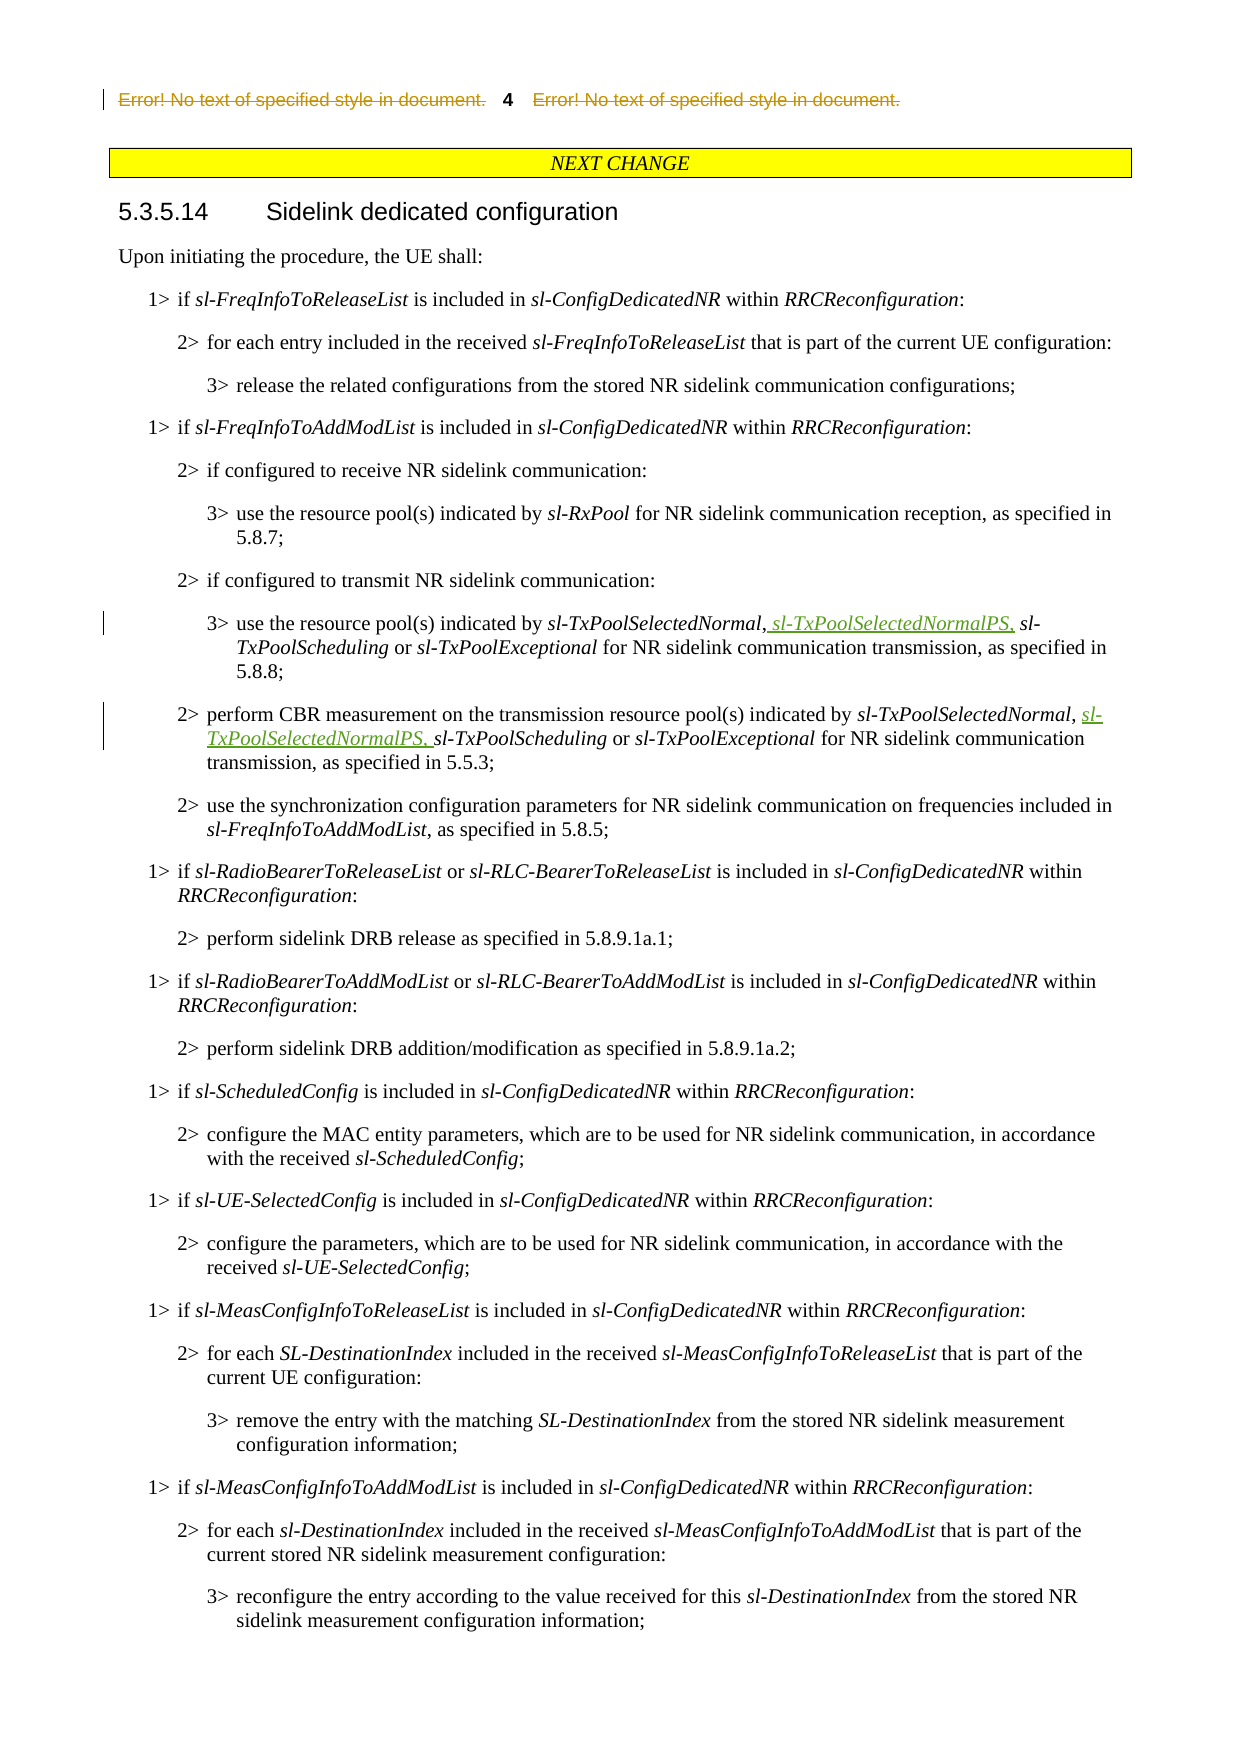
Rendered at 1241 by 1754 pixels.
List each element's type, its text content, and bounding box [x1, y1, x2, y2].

text NEXT CHANGE [110, 149, 1131, 177]
text 3> reconfigure the entry according to the value received for this sl-DestinationIndex from the stored NR sidelink measurement configuration information; [207, 1584, 1122, 1632]
text 3> use the resource pool(s) indicated by sl-RxPool for NR sidelink communication reception, as specified in 5.8.7; [207, 501, 1122, 549]
text 1> if sl-FreqInfoToReleaseList is included in sl-ConfigDedicatedNR within RRCReconfiguration: [148, 287, 1122, 311]
text 1> if sl-UE-SelectedConfig is included in sl-ConfigDedicatedNR within RRCReconfiguration: [148, 1188, 1122, 1212]
text 3> remove the entry with the matching SL-DestinationIndex from the stored NR sidelink measurement configuration information; [207, 1408, 1122, 1456]
text 2> use the synchronization configuration parameters for NR sidelink communication on frequencies included in sl-FreqInfoToAddModList, as specified in 5.8.5; [177, 792, 1122, 841]
subtitle 5.3.5.14 Sidelink dedicated configuration [118, 197, 1122, 225]
text 1> if sl-FreqInfoToAddModList is included in sl-ConfigDedicatedNR within RRCReconfiguration: [148, 415, 1122, 439]
text 2> perform sidelink DRB release as specified in 5.8.9.1a.1; [177, 926, 1122, 950]
text 3> release the related configurations from the stored NR sidelink communication configurations; [207, 372, 1122, 397]
text 2> if configured to receive NR sidelink communication: [177, 458, 1122, 482]
text 2> perform sidelink DRB addition/modification as specified in 5.8.9.1a.2; [177, 1036, 1122, 1060]
text 2> perform CBR measurement on the transmission resource pool(s) indicated by sl-TxPoolSelectedNormal, sl-TxPoolScheduling or sl-TxPoolExceptional for NR sidelink communication transmission, as specified in 5.5.3; [177, 702, 1122, 774]
text 2> for each SL-DestinationIndex included in the received sl-MeasConfigInfoToReleaseList that is part of the current UE configuration: [177, 1341, 1122, 1389]
text 1> if sl-RadioBearerToAddModList or sl-RLC-BearerToAddModList is included in sl-ConfigDedicatedNR within RRCReconfiguration: [148, 969, 1122, 1017]
text 2> for each entry included in the received sl-FreqInfoToReleaseList that is part of the current UE configuration: [177, 330, 1122, 354]
text Upon initiating the procedure, the UE shall: [118, 244, 1122, 268]
text 3> use the resource pool(s) indicated by sl-TxPoolSelectedNormal, sl-TxPoolScheduling or sl-TxPoolExceptional for NR sidelink communication transmission, as specified in 5.8.8; [207, 611, 1122, 683]
text 2> configure the MAC entity parameters, which are to be used for NR sidelink communication, in accordance with the received sl-ScheduledConfig; [177, 1122, 1122, 1170]
text 1> if sl-ScheduledConfig is included in sl-ConfigDedicatedNR within RRCReconfiguration: [148, 1079, 1122, 1103]
text 2> for each sl-DestinationIndex included in the received sl-MeasConfigInfoToAddModList that is part of the current stored NR sidelink measurement configuration: [177, 1517, 1122, 1566]
text 1> if sl-MeasConfigInfoToAddModList is included in sl-ConfigDedicatedNR within RRCReconfiguration: [148, 1475, 1122, 1499]
text 2> configure the parameters, which are to be used for NR sidelink communication, in accordance with the received sl-UE-SelectedConfig; [177, 1231, 1122, 1279]
text 1> if sl-RadioBearerToReleaseList or sl-RLC-BearerToReleaseList is included in sl-ConfigDedicatedNR within RRCReconfiguration: [148, 859, 1122, 907]
text 1> if sl-MeasConfigInfoToReleaseList is included in sl-ConfigDedicatedNR within RRCReconfiguration: [148, 1298, 1122, 1322]
text 2> if configured to transmit NR sidelink communication: [177, 568, 1122, 592]
